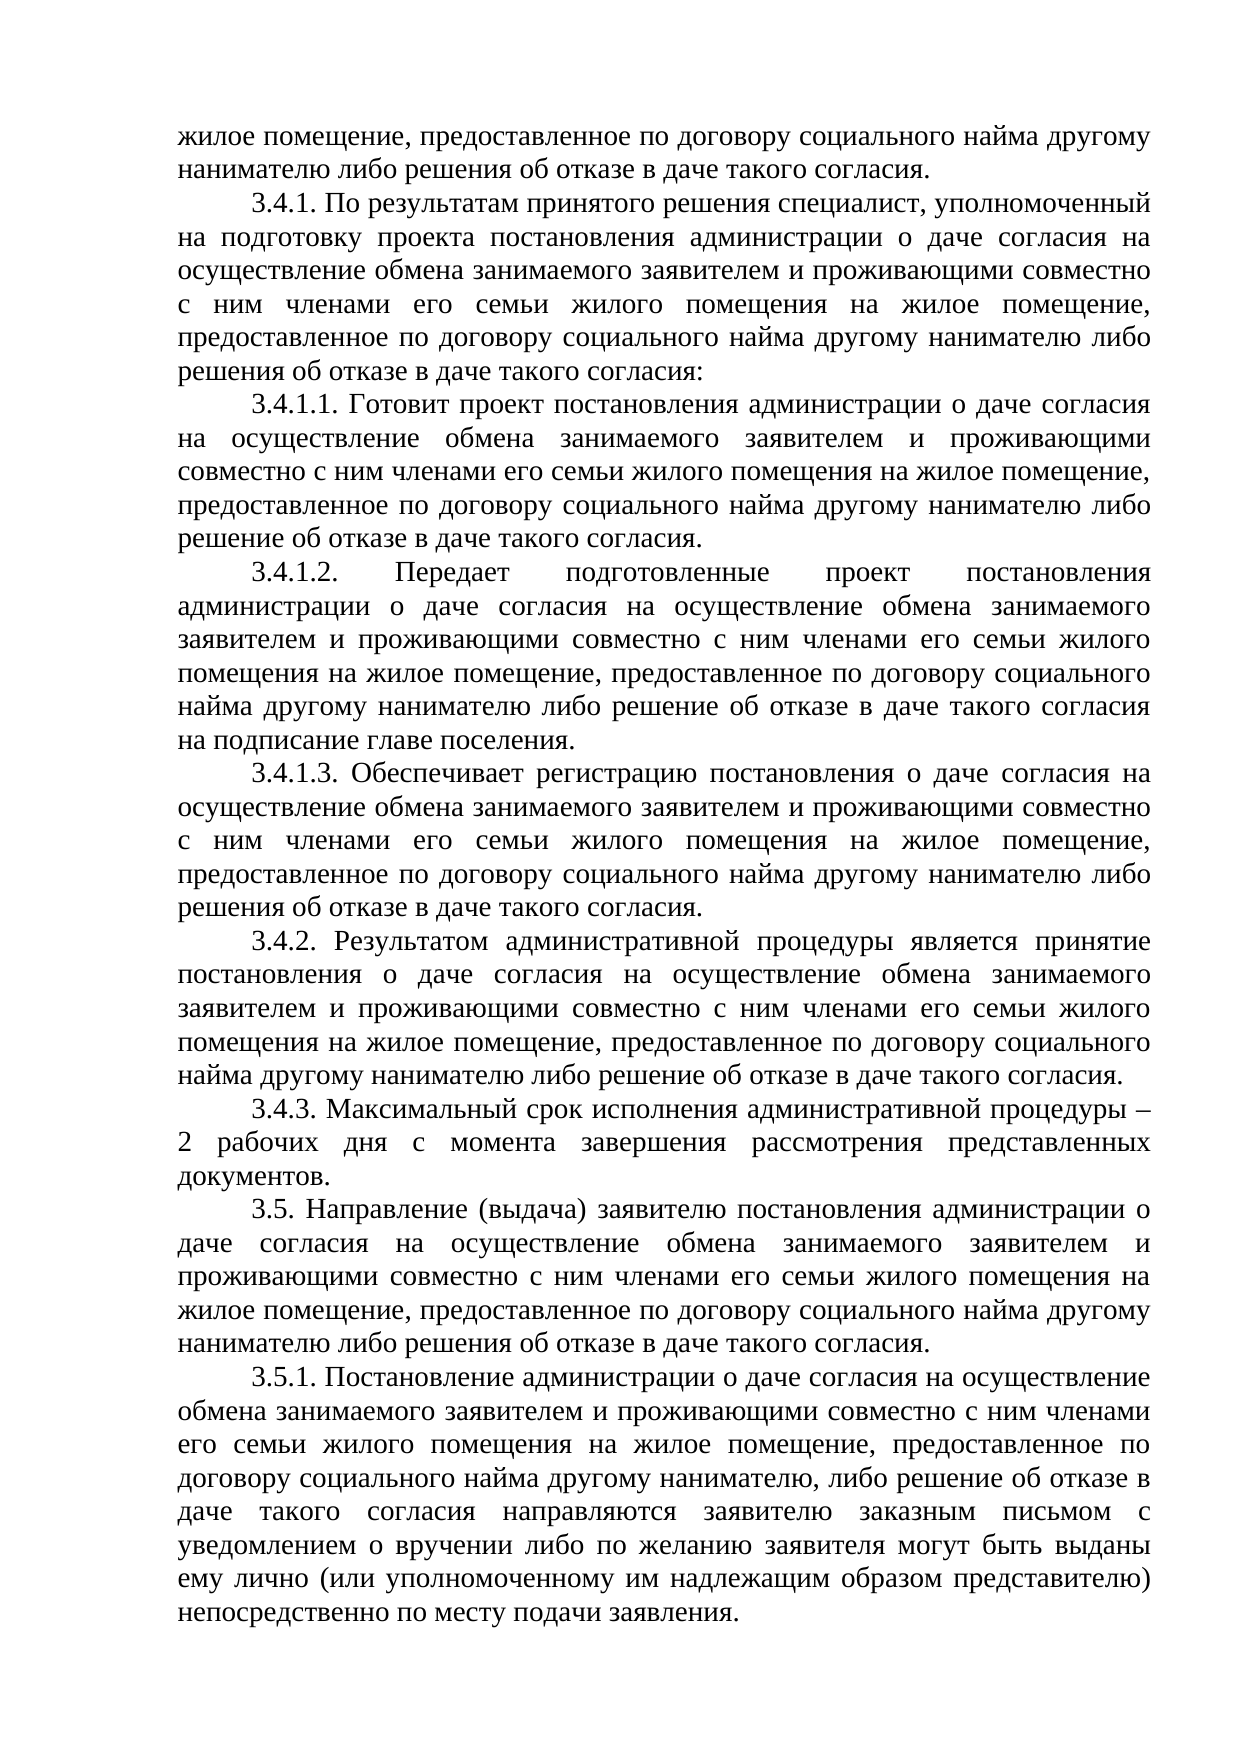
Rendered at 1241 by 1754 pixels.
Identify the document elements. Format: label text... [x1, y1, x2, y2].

text 3.5.1. Постановление администрации о даче согласия на осуществление обмена занимаемого заявителем и проживающими совместно с ним членами его семьи жилого помещения на жилое помещение, предоставленное по договору социального найма другому нанимателю, либо решение об отказе в даче такого согласия направляются заявителю заказным письмом с уведомлением о вручении либо по желанию заявителя могут быть выданы ему лично (или уполномоченному им надлежащим образом представителю) непосредственно по месту подачи заявления. [177, 1359, 1152, 1627]
text 3.4.1.2. Передает подготовленные проект постановления администрации о даче согласия на осуществление обмена занимаемого заявителем и проживающими совместно с ним членами его семьи жилого помещения на жилое помещение, предоставленное по договору социального найма другому нанимателю либо решение об отказе в даче такого согласия на подписание главе поселения. [177, 554, 1152, 755]
text 3.4.1.3. Обеспечивает регистрацию постановления о даче согласия на осуществление обмена занимаемого заявителем и проживающими совместно с ним членами его семьи жилого помещения на жилое помещение, предоставленное по договору социального найма другому нанимателю либо решения об отказе в даче такого согласия. [177, 755, 1152, 923]
text 3.4.2. Результатом административной процедуры является принятие постановления о даче согласия на осуществление обмена занимаемого заявителем и проживающими совместно с ним членами его семьи жилого помещения на жилое помещение, предоставленное по договору социального найма другому нанимателю либо решение об отказе в даче такого согласия. [177, 923, 1152, 1091]
text 3.4.1.1. Готовит проект постановления администрации о даче согласия на осуществление обмена занимаемого заявителем и проживающими совместно с ним членами его семьи жилого помещения на жилое помещение, предоставленное по договору социального найма другому нанимателю либо решение об отказе в даче такого согласия. [177, 386, 1152, 554]
text 3.4.3. Максимальный срок исполнения административной процедуры – 2 рабочих дня с момента завершения рассмотрения представленных документов. [177, 1091, 1152, 1191]
text 3.5. Направление (выдача) заявителю постановления администрации о даче согласия на осуществление обмена занимаемого заявителем и проживающими совместно с ним членами его семьи жилого помещения на жилое помещение, предоставленное по договору социального найма другому нанимателю либо решения об отказе в даче такого согласия. [177, 1191, 1152, 1359]
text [177, 118, 1152, 185]
text 3.4.1. По результатам принятого решения специалист, уполномоченный на подготовку проекта постановления администрации о даче согласия на осуществление обмена занимаемого заявителем и проживающими совместно с ним членами его семьи жилого помещения на жилое помещение, предоставленное по договору социального найма другому нанимателю либо решения об отказе в даче такого согласия: [177, 185, 1152, 386]
